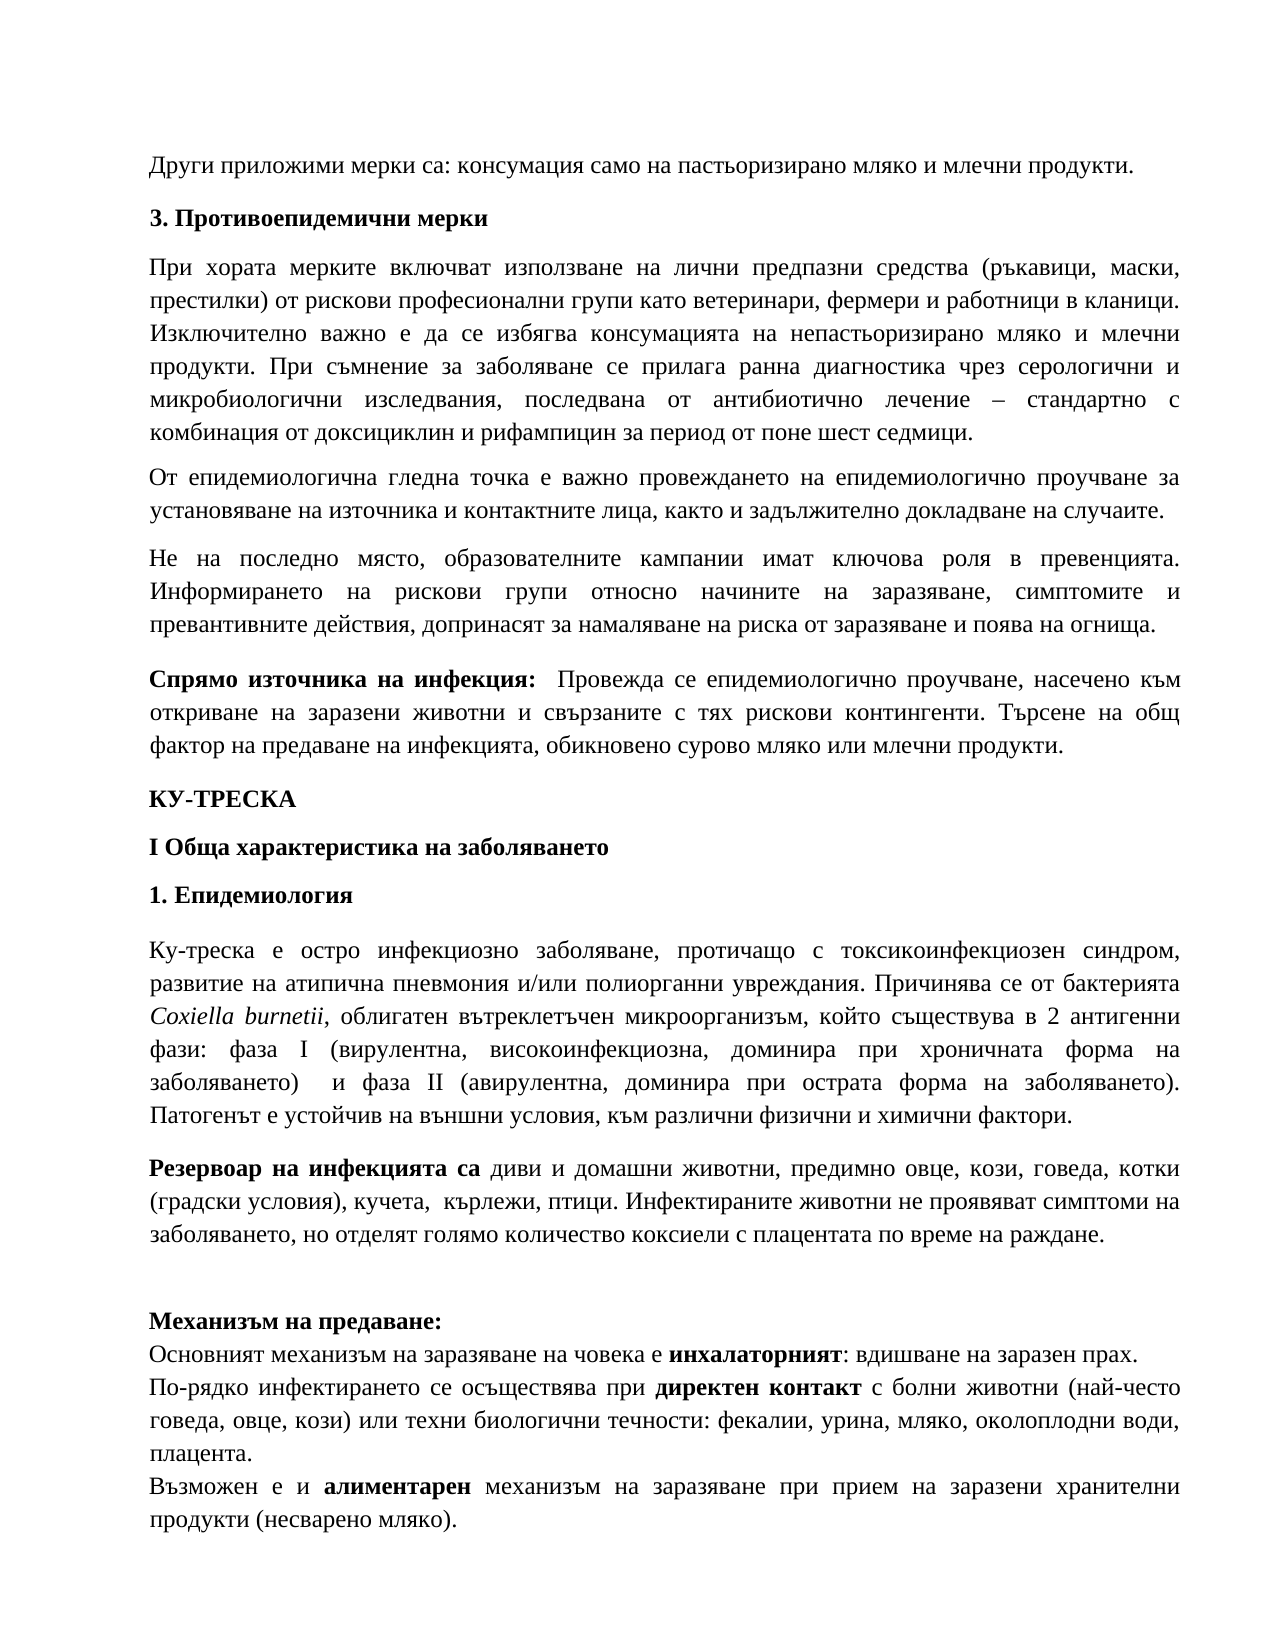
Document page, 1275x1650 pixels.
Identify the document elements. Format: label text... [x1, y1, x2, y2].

text Спрямо източника на инфекция: Провежда се епидемиологично проучване, насечено към откриване на заразени животни и свързаните с тях рискови контингенти. Търсене на общ фактор на предаване на инфекцията, обикновено сурово мляко или млечни продукти. [148, 664, 1182, 758]
text 3. Противоепидемични мерки [149, 203, 1182, 232]
text Резервоар на инфекцията са диви и домашни животни, предимно овце, кози, говеда, котки (градски условия), кучета, кърлежи, птици. Инфектираните животни не проявяват симптоми на заболяването, но отделят голямо количество коксиели с плацентата по време на раждане. [148, 1153, 1181, 1248]
text I Обща характеристика на заболяването [148, 832, 1182, 860]
text Основният механизъм на заразяване на човека е инхалаторният: вдишване на заразен прах. [148, 1339, 1181, 1368]
text По-рядко инфектирането се осъществява при директен контакт с болни животни (най-често говеда, овце, кози) или техни биологични течности: фекалии, урина, мляко, околоплодни води, плацента. [148, 1372, 1181, 1467]
text Други приложими мерки са: консумация само на пастьоризирано мляко и млечни продукти. [148, 150, 1181, 179]
text Ку-треска е остро инфекциозно заболяване, протичащо с токсикоинфекциозен синдром, развитие на атипична пневмония и/или полиорганни увреждания. Причинява се от бактерията Сoxiella burnetii, облигатен вътреклетъчен микроорганизъм, който съществува в 2 антигенни фази: фаза I (вирулентна, високоинфекциозна, доминира при хроничната форма на заболяването) и фаза II (авирулентна, доминира при острата форма на заболяването). Патогенът е устойчив на външни условия, към различни физични и химични фактори. [148, 935, 1181, 1128]
text Не на последно място, образователните кампании имат ключова роля в превенцията. Информирането на рискови групи относно начините на заразяване, симптомите и превантивните действия, допринасят за намаляване на риска от заразяване и поява на огнища. [148, 543, 1181, 638]
text 1. Епидемиология [148, 881, 1182, 909]
text Механизъм на предаване: [148, 1306, 1182, 1335]
text Възможен е и алиментарен механизъм на заразяване при прием на заразени хранителни продукти (несварено мляко). [148, 1471, 1181, 1533]
subtitle КУ-ТРЕСКА [148, 784, 1182, 813]
text При хората мерките включват използване на лични предпазни средства (ръкавици, маски, престилки) от рискови професионални групи като ветеринари, фермери и работници в кланици. Изключително важно е да се избягва консумацията на непастьоризирано мляко и млечни продукти. При съмнение за заболяване се прилага ранна диагностика чрез серологични и микробиологични изследвания, последвана от антибиотично лечение – стандартно с комбинация от доксициклин и рифампицин за период от поне шест седмици. [148, 252, 1181, 446]
text От епидемиологична гледна точка е важно провеждането на епидемиологично проучване за установяване на източника и контактните лица, както и задължително докладване на случаите. [148, 462, 1181, 523]
